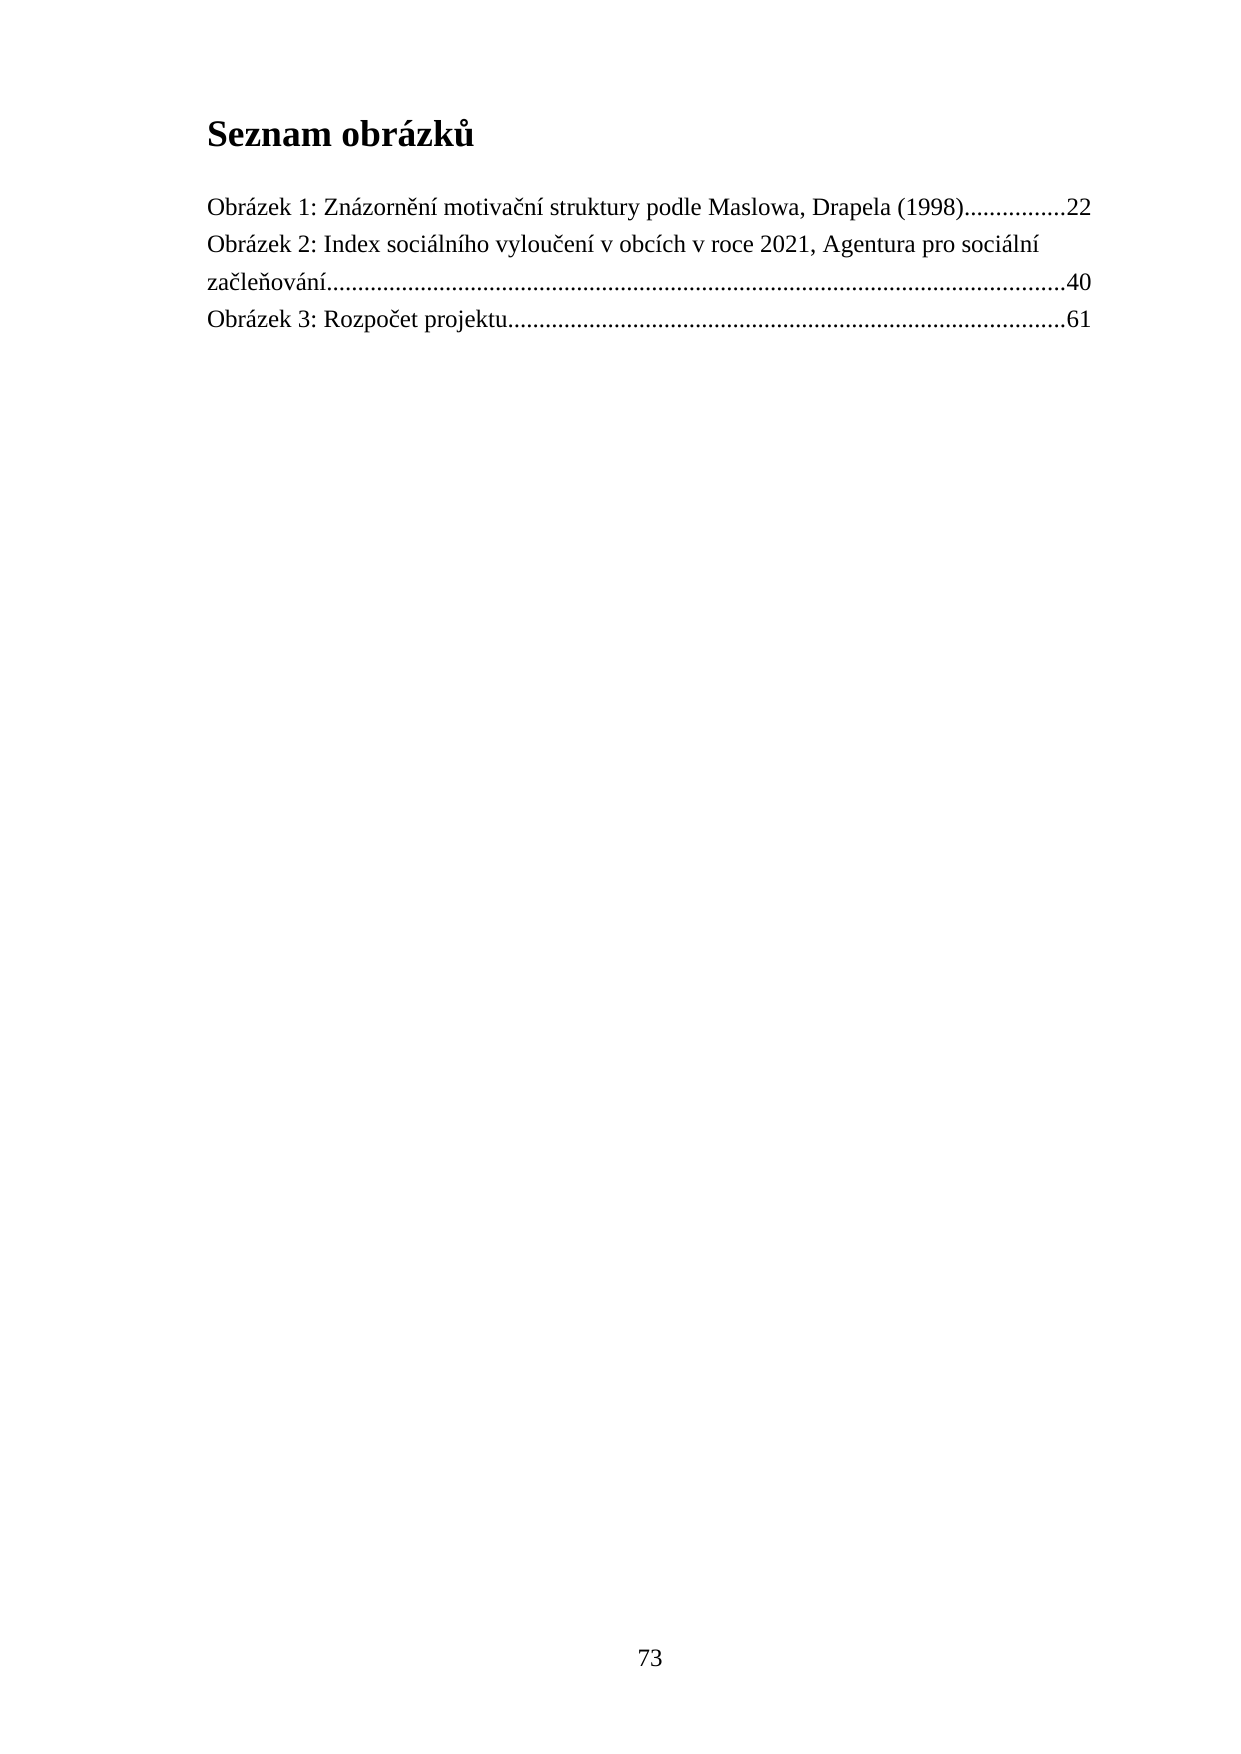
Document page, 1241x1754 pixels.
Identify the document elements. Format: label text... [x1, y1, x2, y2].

subtitle Seznam obrázků [207, 111, 1092, 154]
text Obrázek 2: Index sociálního vyloučení v obcích v roce 2021, Agentura pro sociální začleňování 40 [207, 229, 1092, 296]
text Obrázek 3: Rozpočet projektu 61 [207, 304, 1092, 333]
text Obrázek 1: Znázornění motivační struktury podle Maslowa, Drapela (1998) 22 [207, 192, 1092, 221]
